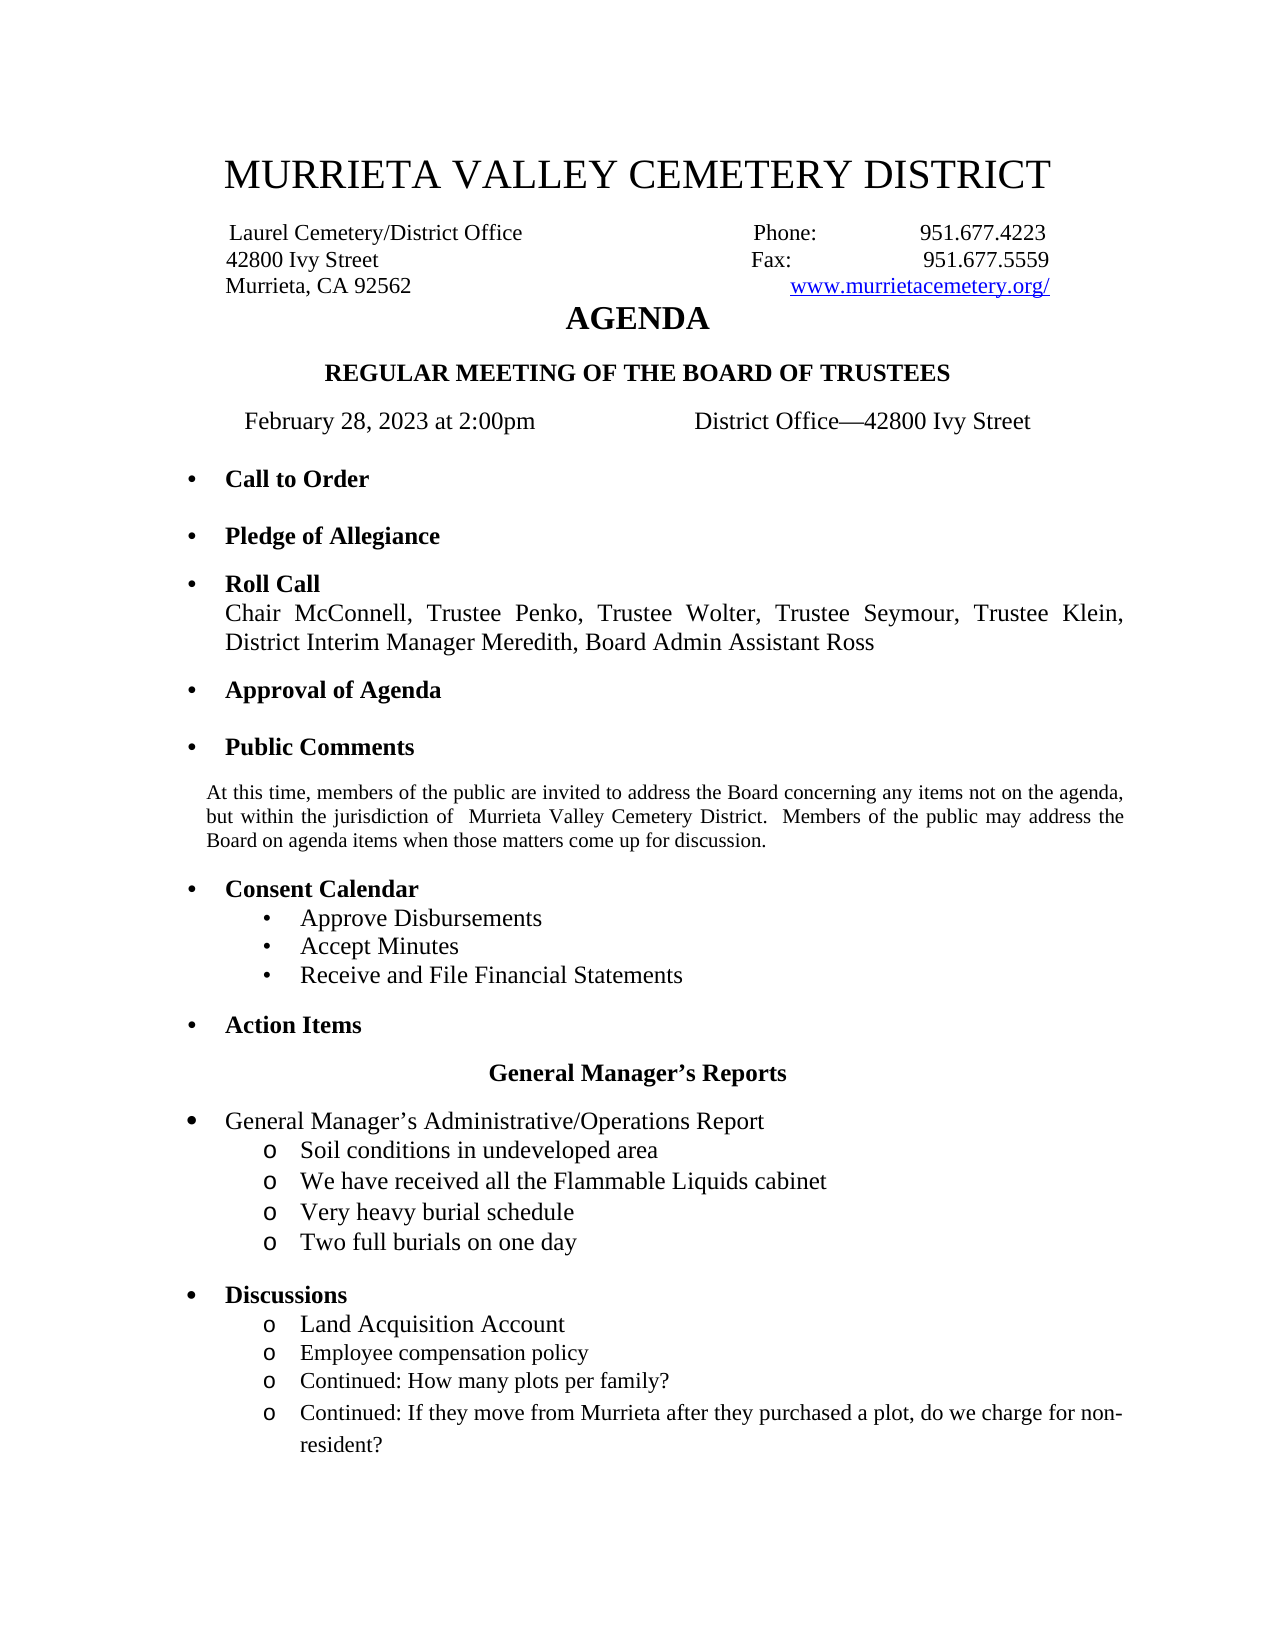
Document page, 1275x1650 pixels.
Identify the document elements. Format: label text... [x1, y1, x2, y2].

list Approval of Agenda [187, 675, 1125, 703]
text Chair McConnell, Trustee Penko, Trustee Wolter, Trustee Seymour, Trustee Klein, District Interim Manager Meredith, Board Admin Assistant Ross [225, 598, 1125, 656]
list Continued: If they move from Murrieta after they purchased a plot, do we charge for non-resident? [262, 1399, 1125, 1458]
text AGENDA [150, 298, 1125, 337]
list Receive and File Financial Statements [262, 960, 1125, 989]
text Murrieta, CA 92562 www.murrietacemetery.org/ [150, 272, 1125, 298]
list Accept Minutes [262, 931, 1125, 960]
list Call to Order [187, 464, 1125, 493]
text REGULAR MEETING OF THE BOARD OF TRUSTEES [150, 358, 1125, 387]
list Land Acquisition Account [262, 1309, 1125, 1339]
list We have received all the Flammable Liquids cabinet [262, 1166, 1125, 1197]
list General Manager’s Administrative/Operations Report [187, 1106, 1125, 1135]
text General Manager’s Reports [150, 1058, 1125, 1087]
list Very heavy burial schedule [262, 1197, 1125, 1227]
list Discussions [187, 1280, 1125, 1309]
list Continued: How many plots per family? [262, 1367, 1125, 1395]
list Soil conditions in undeveloped area [262, 1135, 1125, 1166]
list Approve Disbursements [262, 903, 1125, 931]
text MURRIETA VALLEY CEMETERY DISTRICT [150, 150, 1125, 198]
text February 28, 2023 at 2:00pm District Office—42800 Ivy Street [150, 406, 1125, 435]
list Two full burials on one day [262, 1227, 1125, 1258]
text Laurel Cemetery/District Office Phone: 951.677.4223 [150, 219, 1125, 246]
list Employee compensation policy [262, 1339, 1125, 1367]
list Consent Calendar [187, 874, 1125, 903]
text At this time, members of the public are invited to address the Board concerning any items not on the agenda, but within the jurisdiction of Murrieta Valley Cemetery District. Members of the public may address the Board on agenda items when those matters come up for discussion. [206, 780, 1125, 852]
list Public Comments [187, 732, 1125, 761]
list Pledge of Allegiance [187, 521, 1125, 550]
text 42800 Ivy Street Fax: 951.677.5559 [150, 246, 1125, 272]
list Roll Call [187, 569, 1125, 598]
list Action Items [187, 1010, 1125, 1039]
